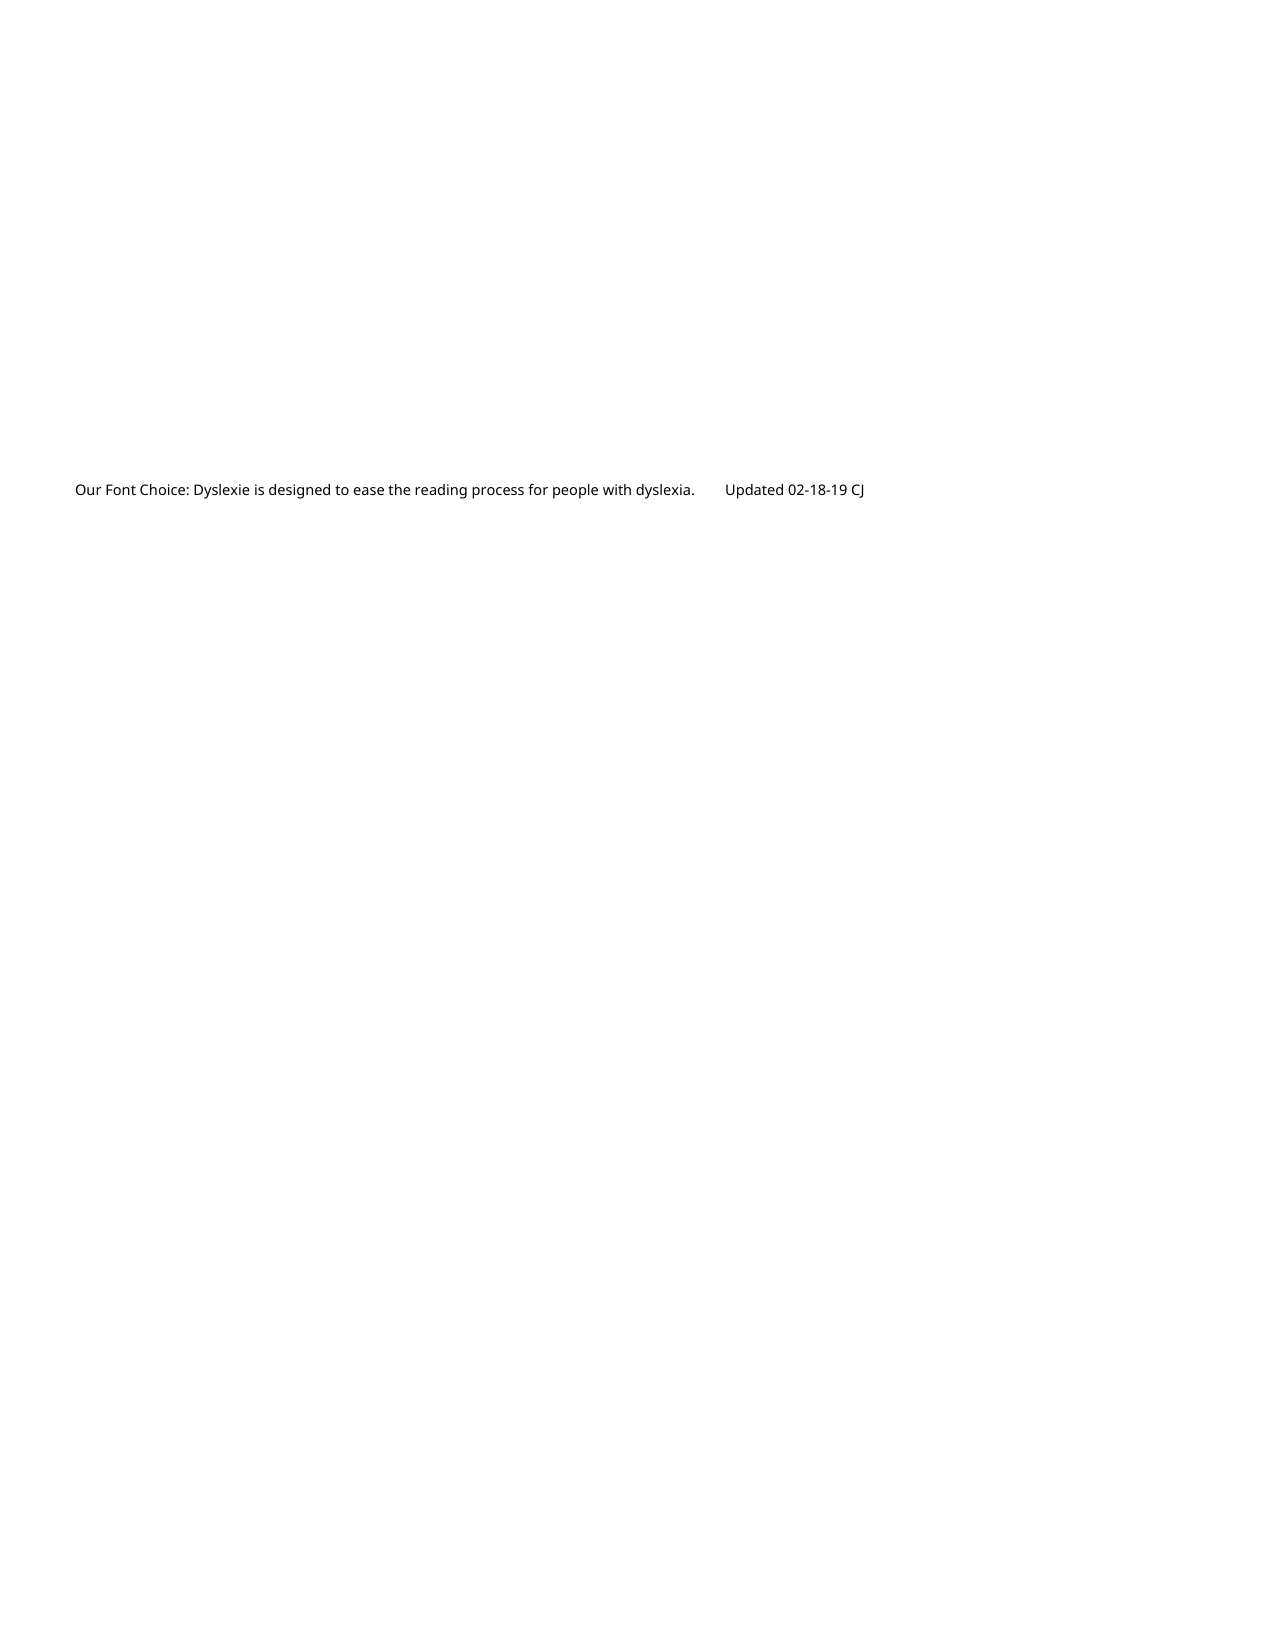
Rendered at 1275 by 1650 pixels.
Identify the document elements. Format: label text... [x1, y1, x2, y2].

text Our Font Choice: Dyslexie is designed to ease the reading process for people with dyslexia. Updated 02-18-19 CJ [75, 480, 1200, 500]
